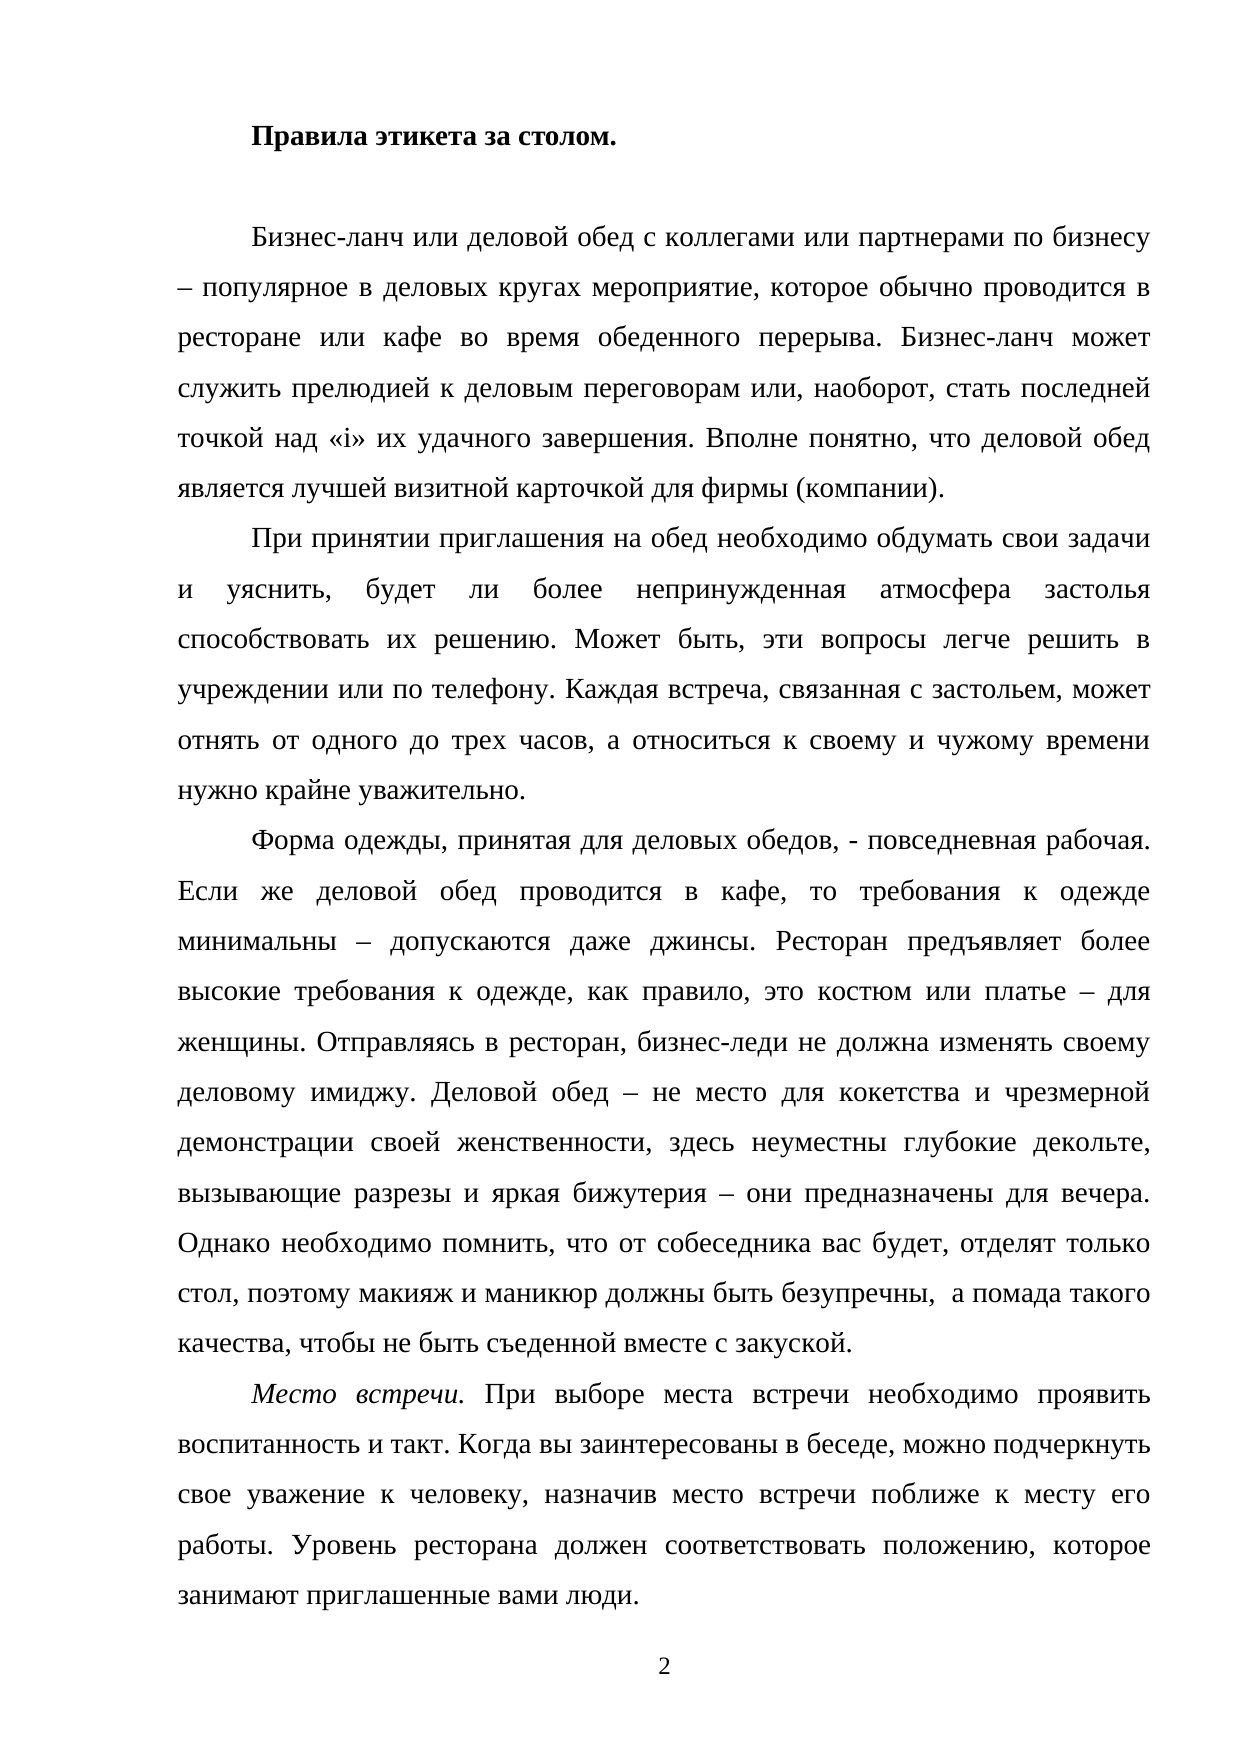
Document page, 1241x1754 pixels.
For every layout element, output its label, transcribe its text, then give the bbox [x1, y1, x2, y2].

text Форма одежды, принятая для деловых обедов, - повседневная рабочая. Если же деловой обед проводится в кафе, то требования к одежде минимальны – допускаются даже джинсы. Ресторан предъявляет более высокие требования к одежде, как правило, это костюм или платье – для женщины. Отправляясь в ресторан, бизнес-леди не должна изменять своему деловому имиджу. Деловой обед – не место для кокетства и чрезмерной демонстрации своей женственности, здесь неуместны глубокие декольте, вызывающие разрезы и яркая бижутерия – они предназначены для вечера. Однако необходимо помнить, что от собеседника вас будет, отделят только стол, поэтому макияж и маникюр должны быть безупречны, а помада такого качества, чтобы не быть съеденной вместе с закуской. [177, 822, 1152, 1359]
text Бизнес-ланч или деловой обед с коллегами или партнерами по бизнесу – популярное в деловых кругах мероприятие, которое обычно проводится в ресторане или кафе во время обеденного перерыва. Бизнес-ланч может служить прелюдией к деловым переговорам или, наоборот, стать последней точкой над «i» их удачного завершения. Вполне понятно, что деловой обед является лучшей визитной карточкой для фирмы (компании). [177, 219, 1152, 504]
text Место встречи. При выборе места встречи необходимо проявить воспитанность и такт. Когда вы заинтересованы в беседе, можно подчеркнуть свое уважение к человеку, назначив место встречи поближе к месту его работы. Уровень ресторана должен соответствовать положению, которое занимают приглашенные вами люди. [177, 1376, 1152, 1611]
subtitle Правила этикета за столом. [177, 118, 1152, 152]
text При принятии приглашения на обед необходимо обдумать свои задачи и уяснить, будет ли более непринужденная атмосфера застолья способствовать их решению. Может быть, эти вопросы легче решить в учреждении или по телефону. Каждая встреча, связанная с застольем, может отнять от одного до трех часов, а относиться к своему и чужому времени нужно крайне уважительно. [177, 521, 1152, 806]
